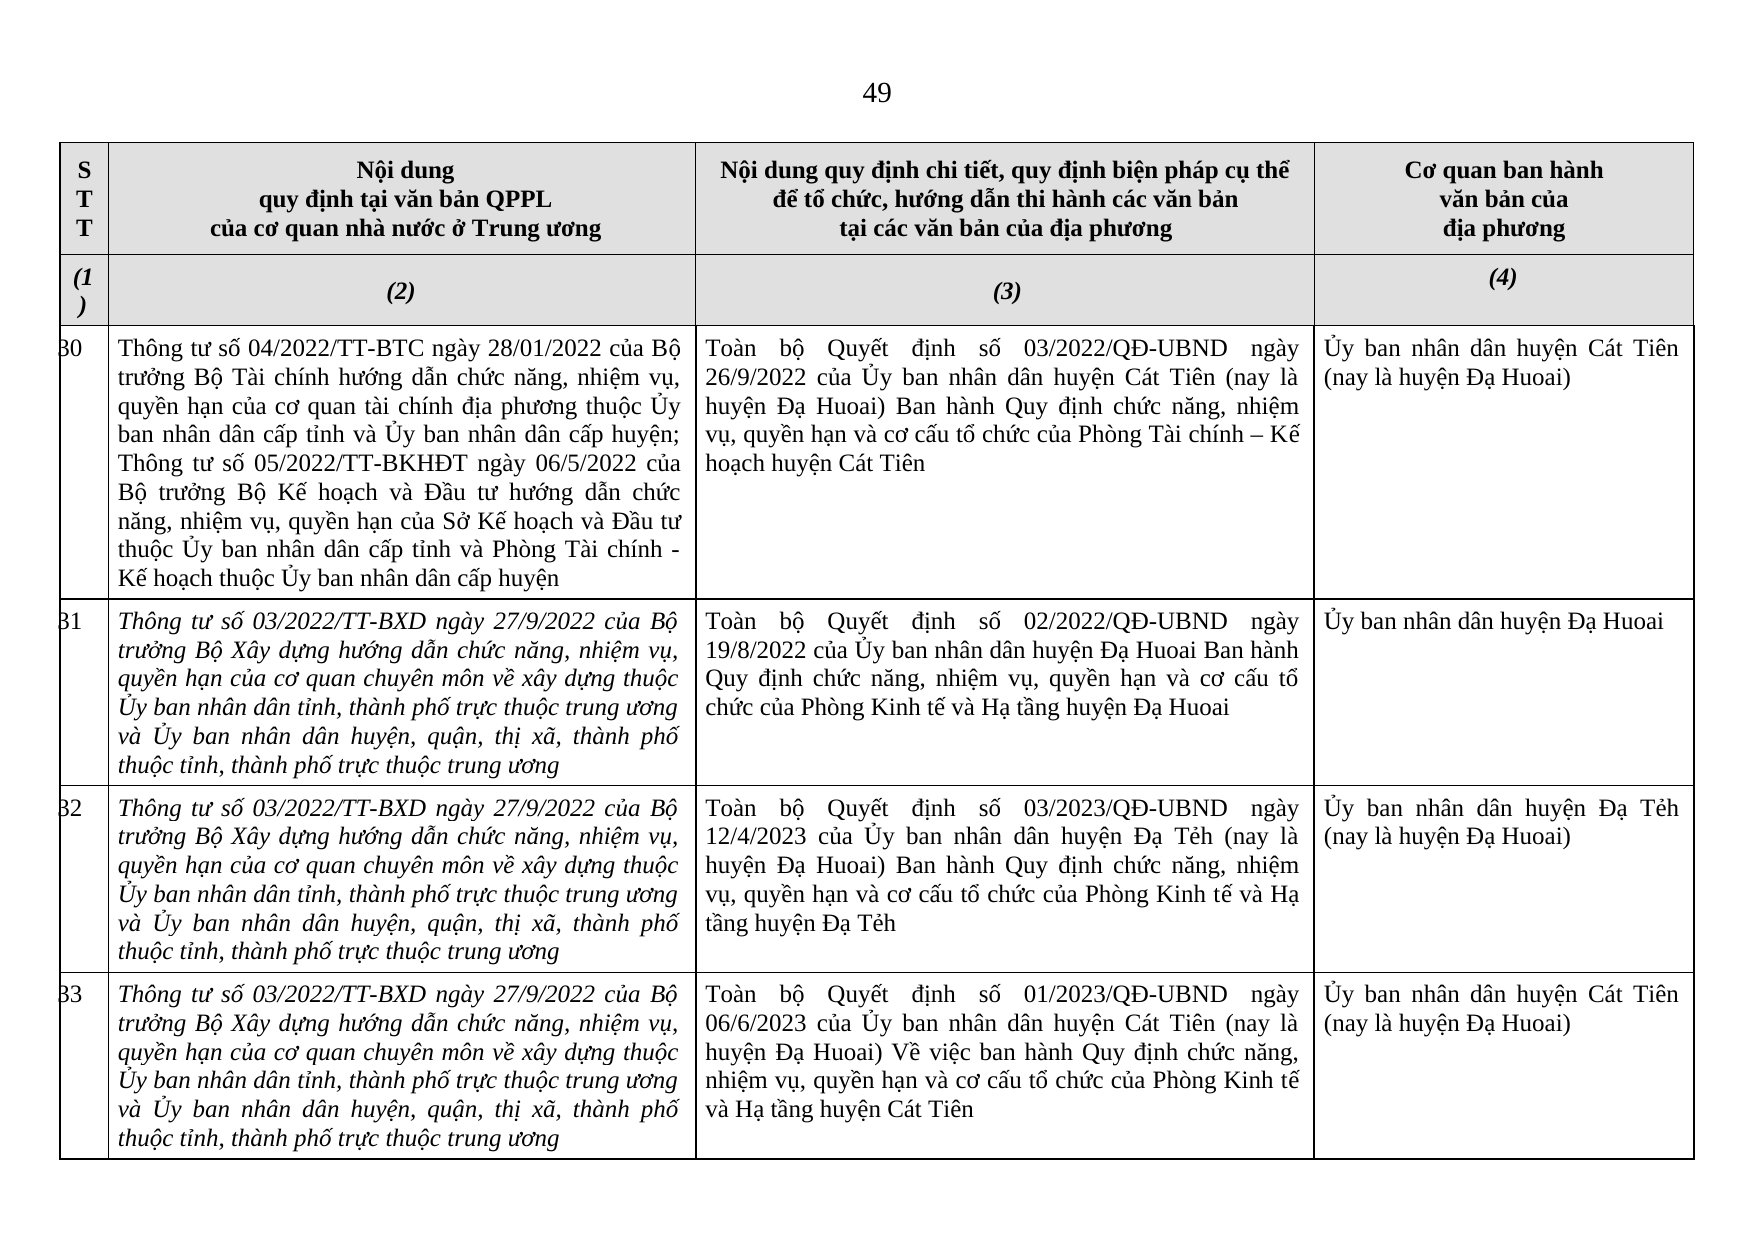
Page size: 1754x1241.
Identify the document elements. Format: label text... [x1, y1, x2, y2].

table_header STT [61, 143, 108, 254]
table_cell Ủy ban nhân dân huyện Cát Tiên (nay là huyện Đạ Huoai) [1315, 326, 1693, 598]
table_cell Toàn bộ Quyết định số 02/2022/QĐ-UBND ngày 19/8/2022 của Ủy ban nhân dân huyện Đạ Huoai Ban hành Quy định chức năng, nhiệm vụ, quyền hạn và cơ cấu tổ chức của Phòng Kinh tế và Hạ tầng huyện Đạ Huoai [697, 600, 1313, 785]
table_cell Toàn bộ Quyết định số 03/2022/QĐ-UBND ngày 26/9/2022 của Ủy ban nhân dân huyện Cát Tiên (nay là huyện Đạ Huoai) Ban hành Quy định chức năng, nhiệm vụ, quyền hạn và cơ cấu tổ chức của Phòng Tài chính – Kế hoạch huyện Cát Tiên [697, 326, 1313, 598]
table_cell 31 [61, 600, 108, 785]
table_header Cơ quan ban hành văn bản của địa phương [1315, 143, 1693, 254]
table_cell 30 [61, 326, 108, 598]
table_cell Thông tư số 03/2022/TT-BXD ngày 27/9/2022 của Bộ trưởng Bộ Xây dựng hướng dẫn chức năng, nhiệm vụ, quyền hạn của cơ quan chuyên môn về xây dựng thuộc Ủy ban nhân dân tỉnh, thành phố trực thuộc trung ương và Ủy ban nhân dân huyện, quận, thị xã, thành phố thuộc tỉnh, thành phố trực thuộc trung ương [109, 786, 695, 971]
table_cell (2) [109, 255, 695, 325]
table_cell Ủy ban nhân dân huyện Cát Tiên (nay là huyện Đạ Huoai) [1315, 973, 1693, 1158]
table_cell Thông tư số 03/2022/TT-BXD ngày 27/9/2022 của Bộ trưởng Bộ Xây dựng hướng dẫn chức năng, nhiệm vụ, quyền hạn của cơ quan chuyên môn về xây dựng thuộc Ủy ban nhân dân tỉnh, thành phố trực thuộc trung ương và Ủy ban nhân dân huyện, quận, thị xã, thành phố thuộc tỉnh, thành phố trực thuộc trung ương [109, 600, 695, 785]
table_header Nội dung quy định chi tiết, quy định biện pháp cụ thể để tổ chức, hướng dẫn thi hành các văn bản tại các văn bản của địa phương [696, 143, 1314, 254]
table_header Nội dung quy định tại văn bản QPPL của cơ quan nhà nước ở Trung ương [109, 143, 695, 254]
table_cell 33 [61, 973, 108, 1158]
table_cell (3) [696, 255, 1314, 325]
table_cell Toàn bộ Quyết định số 01/2023/QĐ-UBND ngày 06/6/2023 của Ủy ban nhân dân huyện Cát Tiên (nay là huyện Đạ Huoai) Về việc ban hành Quy định chức năng, nhiệm vụ, quyền hạn và cơ cấu tổ chức của Phòng Kinh tế và Hạ tầng huyện Cát Tiên [697, 973, 1313, 1158]
table_cell (1) [61, 255, 108, 325]
table_cell Ủy ban nhân dân huyện Đạ Tẻh (nay là huyện Đạ Huoai) [1315, 786, 1693, 971]
table_cell Thông tư số 03/2022/TT-BXD ngày 27/9/2022 của Bộ trưởng Bộ Xây dựng hướng dẫn chức năng, nhiệm vụ, quyền hạn của cơ quan chuyên môn về xây dựng thuộc Ủy ban nhân dân tỉnh, thành phố trực thuộc trung ương và Ủy ban nhân dân huyện, quận, thị xã, thành phố thuộc tỉnh, thành phố trực thuộc trung ương [109, 973, 695, 1158]
table_cell (4) [1315, 255, 1693, 325]
table_cell Toàn bộ Quyết định số 03/2023/QĐ-UBND ngày 12/4/2023 của Ủy ban nhân dân huyện Đạ Tẻh (nay là huyện Đạ Huoai) Ban hành Quy định chức năng, nhiệm vụ, quyền hạn và cơ cấu tổ chức của Phòng Kinh tế và Hạ tầng huyện Đạ Tẻh [697, 786, 1313, 971]
table_cell Ủy ban nhân dân huyện Đạ Huoai [1315, 600, 1693, 785]
table_cell 32 [61, 786, 108, 971]
